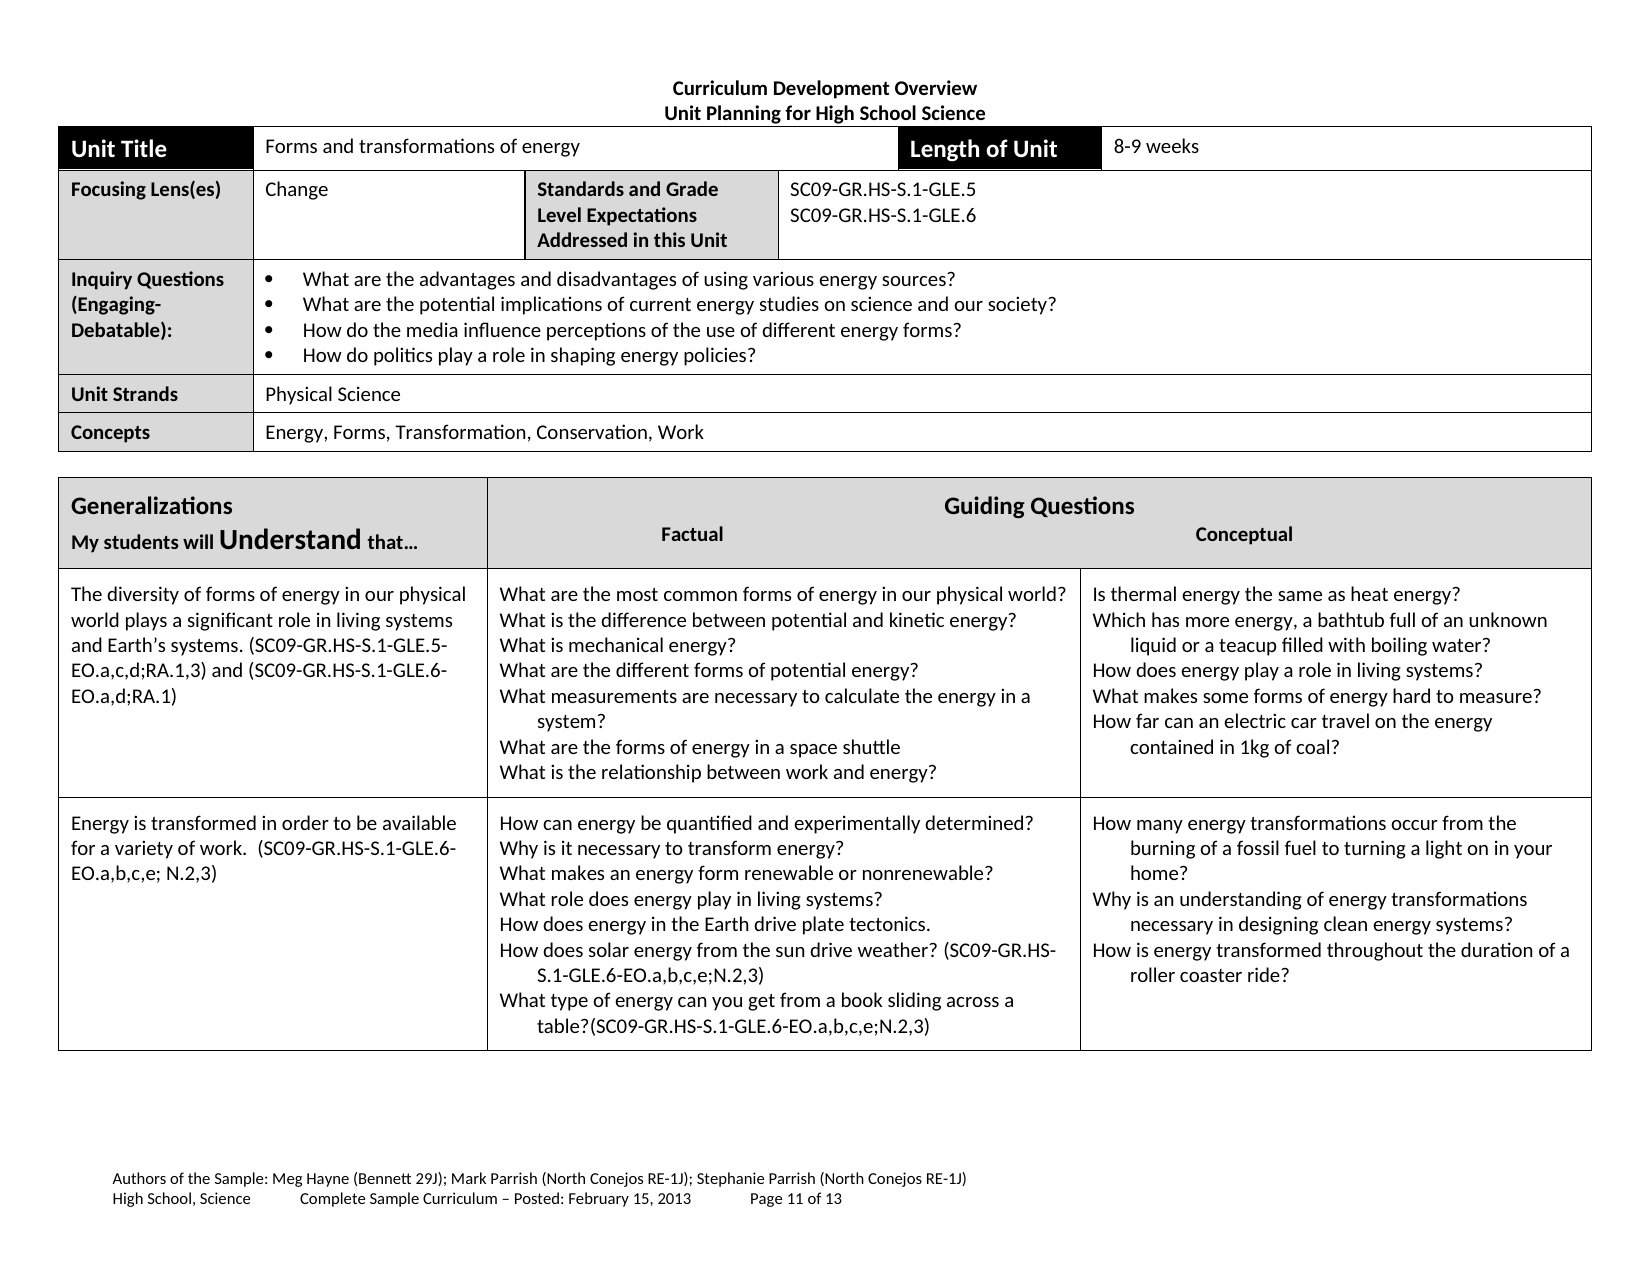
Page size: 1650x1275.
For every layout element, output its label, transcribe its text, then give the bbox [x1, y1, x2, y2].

table_header Length of Unit [899, 127, 1101, 169]
table_cell Change [254, 171, 524, 259]
table_cell Energy, Forms, Transformation, Conservation, Work [254, 413, 1591, 451]
table_cell SC09-GR.HS-S.1-GLE.5 SC09-GR.HS-S.1-GLE.6 [779, 171, 1591, 259]
table_header Forms and transformations of energy [254, 127, 898, 169]
table_cell Focusing Lens(es) [59, 171, 253, 259]
table_header Unit Title [59, 127, 253, 169]
table_cell Concepts [59, 413, 253, 451]
table_cell Unit Strands [59, 375, 253, 412]
table_cell What are the most common forms of energy in our physical world? What is the difference between potential and kinetic energy? What is mechanical energy? What are the different forms of potential energy? What measurements are necessary to calculate the energy in a system? What are the forms of energy in a space shuttle What is the relationship between work and energy? [488, 569, 1080, 797]
table_cell Energy is transformed in order to be available for a variety of work. (SC09-GR.HS-S.1-GLE.6-EO.a,b,c,e; N.2,3) [59, 798, 487, 1050]
table_header Guiding Questions Factual Conceptual [488, 478, 1591, 568]
table_cell Inquiry Questions (Engaging- Debatable): [59, 260, 253, 374]
table_cell How can energy be quantified and experimentally determined? Why is it necessary to transform energy? What makes an energy form renewable or nonrenewable? What role does energy play in living systems? How does energy in the Earth drive plate tectonics. How does solar energy from the sun drive weather? (SC09-GR.HS-S.1-GLE.6-EO.a,b,c,e;N.2,3) What type of energy can you get from a book sliding across a table?(SC09-GR.HS-S.1-GLE.6-EO.a,b,c,e;N.2,3) [488, 798, 1080, 1050]
table_cell Physical Science [254, 375, 1591, 412]
table_cell Is thermal energy the same as heat energy? Which has more energy, a bathtub full of an unknown liquid or a teacup filled with boiling water? How does energy play a role in living systems? What makes some forms of energy hard to measure? How far can an electric car travel on the energy contained in 1kg of coal? [1081, 569, 1591, 797]
table_cell How many energy transformations occur from the burning of a fossil fuel to turning a light on in your home? Why is an understanding of energy transformations necessary in designing clean energy systems? How is energy transformed throughout the duration of a roller coaster ride? [1081, 798, 1591, 1050]
table_header Generalizations My students will Understand that… [59, 478, 487, 568]
table_cell Standards and Grade Level Expectations Addressed in this Unit [526, 171, 778, 259]
table_cell What are the advantages and disadvantages of using various energy sources? What are the potential implications of current energy studies on science and our society? How do the media influence perceptions of the use of different energy forms? How do politics play a role in shaping energy policies? [254, 260, 1591, 374]
table_cell The diversity of forms of energy in our physical world plays a significant role in living systems and Earth’s systems. (SC09-GR.HS-S.1-GLE.5-EO.a,c,d;RA.1,3) and (SC09-GR.HS-S.1-GLE.6-EO.a,d;RA.1) [59, 569, 487, 797]
table_header 8-9 weeks [1102, 127, 1591, 169]
